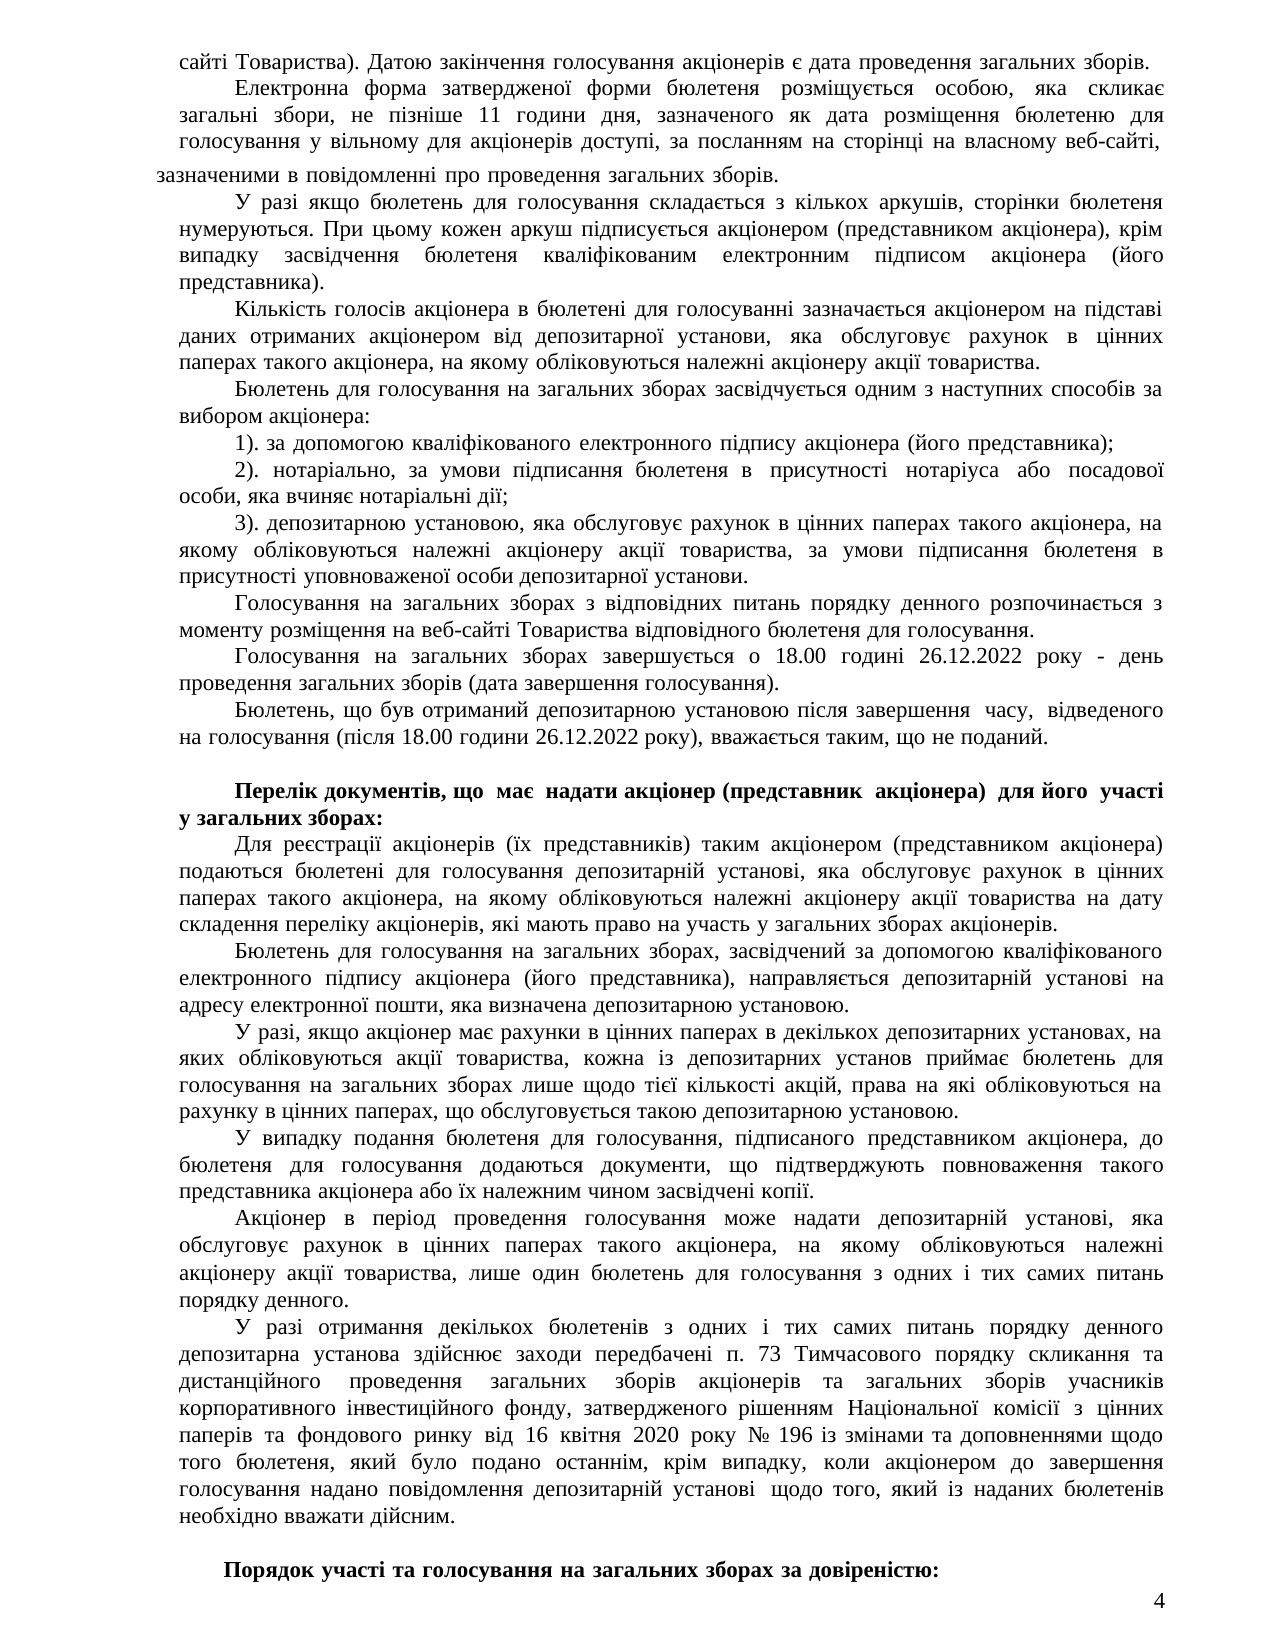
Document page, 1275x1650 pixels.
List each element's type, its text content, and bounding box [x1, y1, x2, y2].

text Голосування на загальних зборах з відповідних питань порядку денного розпочинається з моменту розміщення на веб-сайті Товариства відповідного бюлетеня для голосування. [179, 589, 1164, 642]
text Бюлетень, що був отриманий депозитарною установою після завершення часу, відведеного на голосування (після 18.00 години 26.12.2022 року), вважається таким, що не поданий. [179, 696, 1164, 749]
text Для реєстрації акціонерів (їх представників) таким акціонером (представником акціонера) подаються бюлетені для голосування депозитарній установі, яка обслуговує рахунок в цінних паперах такого акціонера, на якому обліковуються належні акціонеру акції товариства на дату складення переліку акціонерів, які мають право на участь у загальних зборах акціонерів. [179, 830, 1164, 936]
text Кількість голосів акціонера в бюлетені для голосуванні зазначається акціонером на підставі даних отриманих акціонером від депозитарної установи, яка обслуговує рахунок в цінних паперах такого акціонера, на якому обліковуються належні акціонеру акції товариства. [179, 295, 1164, 374]
subtitle Порядок участі та голосування на загальних зборах за довіреністю: [223, 1556, 1192, 1582]
text У разі якщо бюлетень для голосування складається з кількох аркушів, сторінки бюлетеня нумеруються. При цьому кожен аркуш підписується акціонером (представником акціонера), крім випадку засвідчення бюлетеня кваліфікованим електронним підписом акціонера (його представника). [179, 188, 1164, 294]
text зазначеними в повідомленні про проведення загальних зборів. [156, 161, 1192, 188]
list за допомогою кваліфікованого електронного підпису акціонера (його представника); [234, 429, 1192, 455]
text Акціонер в період проведення голосування може надати депозитарній установі, яка обслуговує рахунок в цінних паперах такого акціонера, на якому обліковуються належні акціонеру акції товариства, лише один бюлетень для голосування з одних і тих самих питань порядку денного. [179, 1204, 1164, 1312]
list депозитарною установою, яка обслуговує рахунок в цінних паперах такого акціонера, на якому обліковуються належні акціонеру акції товариства, за умови підписання бюлетеня в присутності уповноваженої особи депозитарної установи. [179, 509, 1164, 588]
text Бюлетень для голосування на загальних зборах, засвідчений за допомогою кваліфікованого електронного підпису акціонера (його представника), направляється депозитарній установі на адресу електронної пошти, яка визначена депозитарною установою. [179, 937, 1164, 1017]
list нотаріально, за умови підписання бюлетеня в присутності нотаріуса або посадової особи, яка вчиняє нотаріальні дії; [179, 456, 1164, 509]
text У разі, якщо акціонер має рахунки в цінних паперах в декількох депозитарних установах, на яких обліковуються акції товариства, кожна із депозитарних установ приймає бюлетень для голосування на загальних зборах лише щодо тієї кількості акцій, права на які обліковуються на рахунку в цінних паперах, що обслуговується такою депозитарною установою. [179, 1018, 1164, 1124]
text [179, 48, 1164, 74]
text Бюлетень для голосування на загальних зборах засвідчується одним з наступних способів за вибором акціонера: [179, 375, 1164, 428]
subtitle Перелік документів, що має надати акціонер (представник акціонера) для його участі у загальних зборах: [179, 777, 1164, 830]
text Електронна форма затвердженої форми бюлетеня розміщується особою, яка скликає загальні збори, не пізніше 11 години дня, зазначеного як дата розміщення бюлетеню для голосування у вільному для акціонерів доступі, за посланням на сторінці на власному веб-сайті, [179, 74, 1164, 154]
text У випадку подання бюлетеня для голосування, підписаного представником акціонера, до бюлетеня для голосування додаються документи, що підтверджують повноваження такого представника акціонера або їх належним чином засвідчені копії. [179, 1124, 1164, 1204]
text У разі отримання декількох бюлетенів з одних і тих самих питань порядку денного депозитарна установа здійснює заходи передбачені п. 73 Тимчасового порядку скликання та дистанційного проведення загальних зборів акціонерів та загальних зборів учасників корпоративного інвестиційного фонду, затвердженого рішенням Національної комісії з цінних паперів та фондового ринку від 16 квітня 2020 року № 196 із змінами та доповненнями щодо того бюлетеня, який було подано останнім, крім випадку, коли акціонером до завершення голосування надано повідомлення депозитарній установі щодо того, який із наданих бюлетенів необхідно вважати дійсним. [179, 1313, 1164, 1529]
text Голосування на загальних зборах завершується о 18.00 годині 26.12.2022 року - день проведення загальних зборів (дата завершення голосування). [179, 642, 1164, 695]
